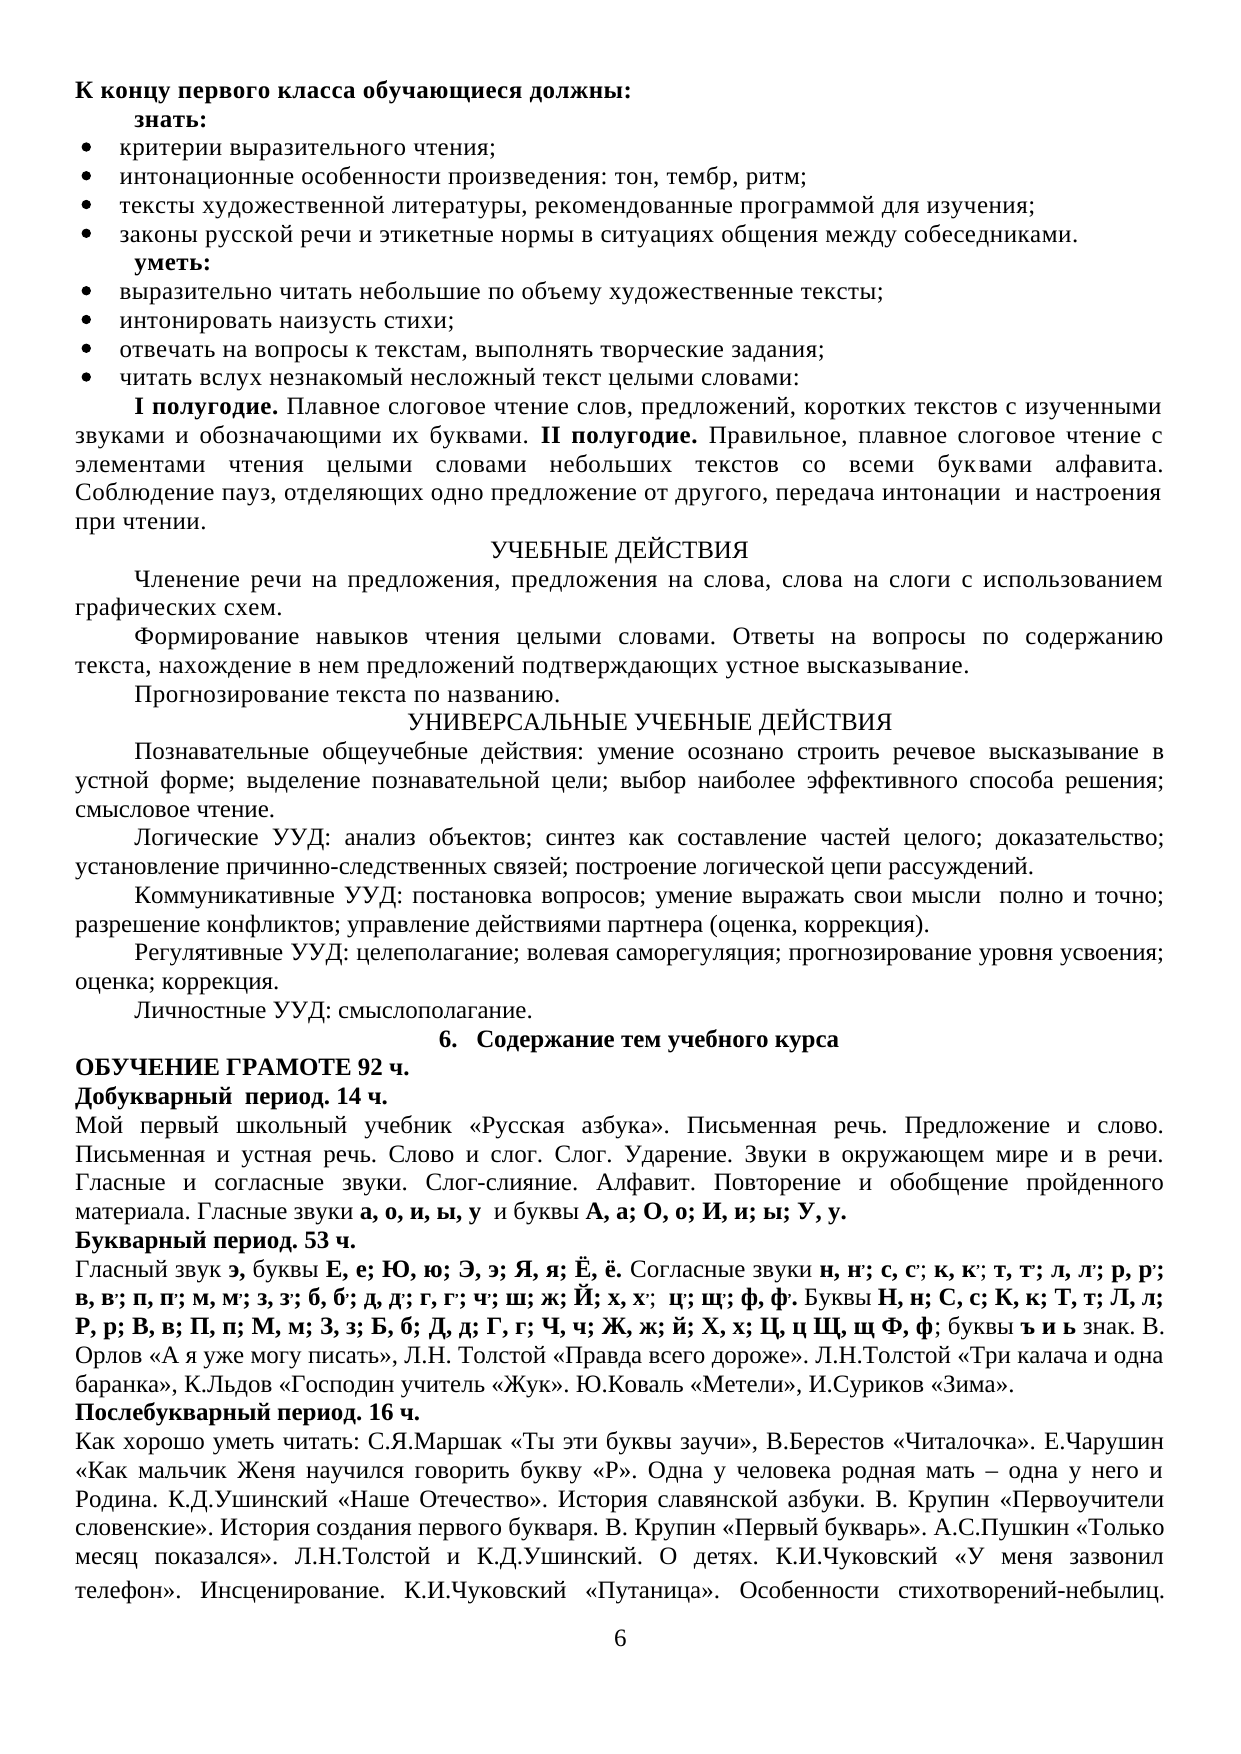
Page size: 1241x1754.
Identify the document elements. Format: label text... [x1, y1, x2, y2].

text Букварный период. 53 ч. [75, 1225, 1165, 1254]
list Содержание тем учебного курса [112, 1024, 1165, 1052]
text УНИВЕРСАЛЬНЫЕ УЧЕБНЫЕ ДЕЙСТВИЯ [75, 707, 1165, 736]
text Формирование навыков чтения целыми словами. Ответы на вопросы по содержанию текста, нахождение в нем предложений подтверждающих устное высказывание. [75, 621, 1165, 679]
text Личностные УУД: смыслополагание. [75, 995, 1165, 1024]
text знать: [75, 104, 1164, 132]
list отвечать на вопросы к текстам, выполнять творческие задания; [82, 334, 1164, 362]
text Мой первый школьный учебник «Русская азбука». Письменная речь. Предложение и слово. Письменная и устная речь. Слово и слог. Слог. Ударение. Звуки в окружающем мире и в речи. Гласные и согласные звуки. Слог-слияние. Алфавит. Повторение и обобщение пройденного материала. Гласные звуки а, о, и, ы, у и буквы А, а; О, о; И, и; ы; У, у. [75, 1110, 1165, 1225]
text Познавательные общеучебные действия: умение осознано строить речевое высказывание в устной форме; выделение познавательной цели; выбор наиболее эффективного способа решения; смысловое чтение. [75, 736, 1165, 822]
text ОБУЧЕНИЕ ГРАМОТЕ 92 ч. [75, 1052, 1165, 1081]
text Добукварный период. 14 ч. [75, 1081, 1165, 1110]
list выразительно читать небольшие по объему художественные тексты; [82, 276, 1164, 305]
text Членение речи на предложения, предложения на слова, слова на слоги с использованием графических схем. [75, 564, 1165, 621]
text УЧЕБНЫЕ ДЕЙСТВИЯ [75, 535, 1164, 564]
text I полугодие. Плавное слоговое чтение слов, предложений, коротких текстов с изученными звуками и обозначающими их буквами. II полугодие. Правильное, плавное слоговое чтение с элементами чтения целыми словами небольших текстов со всеми буквами алфавита. Соблюдение пауз, отделяющих одно предложение от другого, передача интонации и настроения при чтении. [75, 391, 1164, 535]
text Логические УУД: анализ объектов; синтез как составление частей целого; доказательство; установление причинно-следственных связей; построение логической цепи рассуждений. [75, 822, 1165, 880]
list интонировать наизусть стихи; [82, 305, 1164, 334]
list тексты художественной литературы, рекомендованные программой для изучения; [82, 190, 1164, 219]
text Коммуникативные УУД: постановка вопросов; умение выражать свои мысли полно и точно; разрешение конфликтов; управление действиями партнера (оценка, коррекция). [75, 880, 1165, 937]
text Гласный звук э, буквы Е, е; Ю, ю; Э, э; Я, я; Ё, ё. Согласные звуки н, н,; с, с,; к, к,; т, т,; л, л,; р, р,; в, в,; п, п,; м, м,; з, з,; б, б,; д, д,; г, г,; ч,; ш; ж; Й; х, х,; ц,; щ,; ф, ф,. Буквы Н, н; С, с; К, к; Т, т; Л, л; Р, р; В, в; П, п; М, м; З, з; Б, б; Д, д; Г, г; Ч, ч; Ж, ж; й; Х, х; Ц, ц Щ, щ Ф, ф; буквы ъ и ь знак. В. Орлов «А я уже могу писать», Л.Н. Толстой «Правда всего дороже». Л.Н.Толстой «Три калача и одна баранка», К.Льдов «Господин учитель «Жук». Ю.Коваль «Метели», И.Суриков «Зима». [75, 1254, 1165, 1397]
text уметь: [75, 247, 1164, 276]
text Послебукварный период. 16 ч. [75, 1397, 1165, 1426]
list интонационные особенности произведения: тон, тембр, ритм; [82, 161, 1164, 190]
text К концу первого класса обучающиеся должны: [75, 75, 1164, 104]
text Прогнозирование текста по названию. [75, 679, 1165, 707]
list читать вслух незнакомый несложный текст целыми словами: [82, 362, 1164, 391]
list законы русской речи и этикетные нормы в ситуациях общения между собеседниками. [82, 219, 1164, 247]
text Регулятивные УУД: целеполагание; волевая саморегуляция; прогнозирование уровня усвоения; оценка; коррекция. [75, 937, 1165, 995]
list критерии выразительного чтения; [82, 132, 1164, 161]
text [75, 1426, 1165, 1606]
